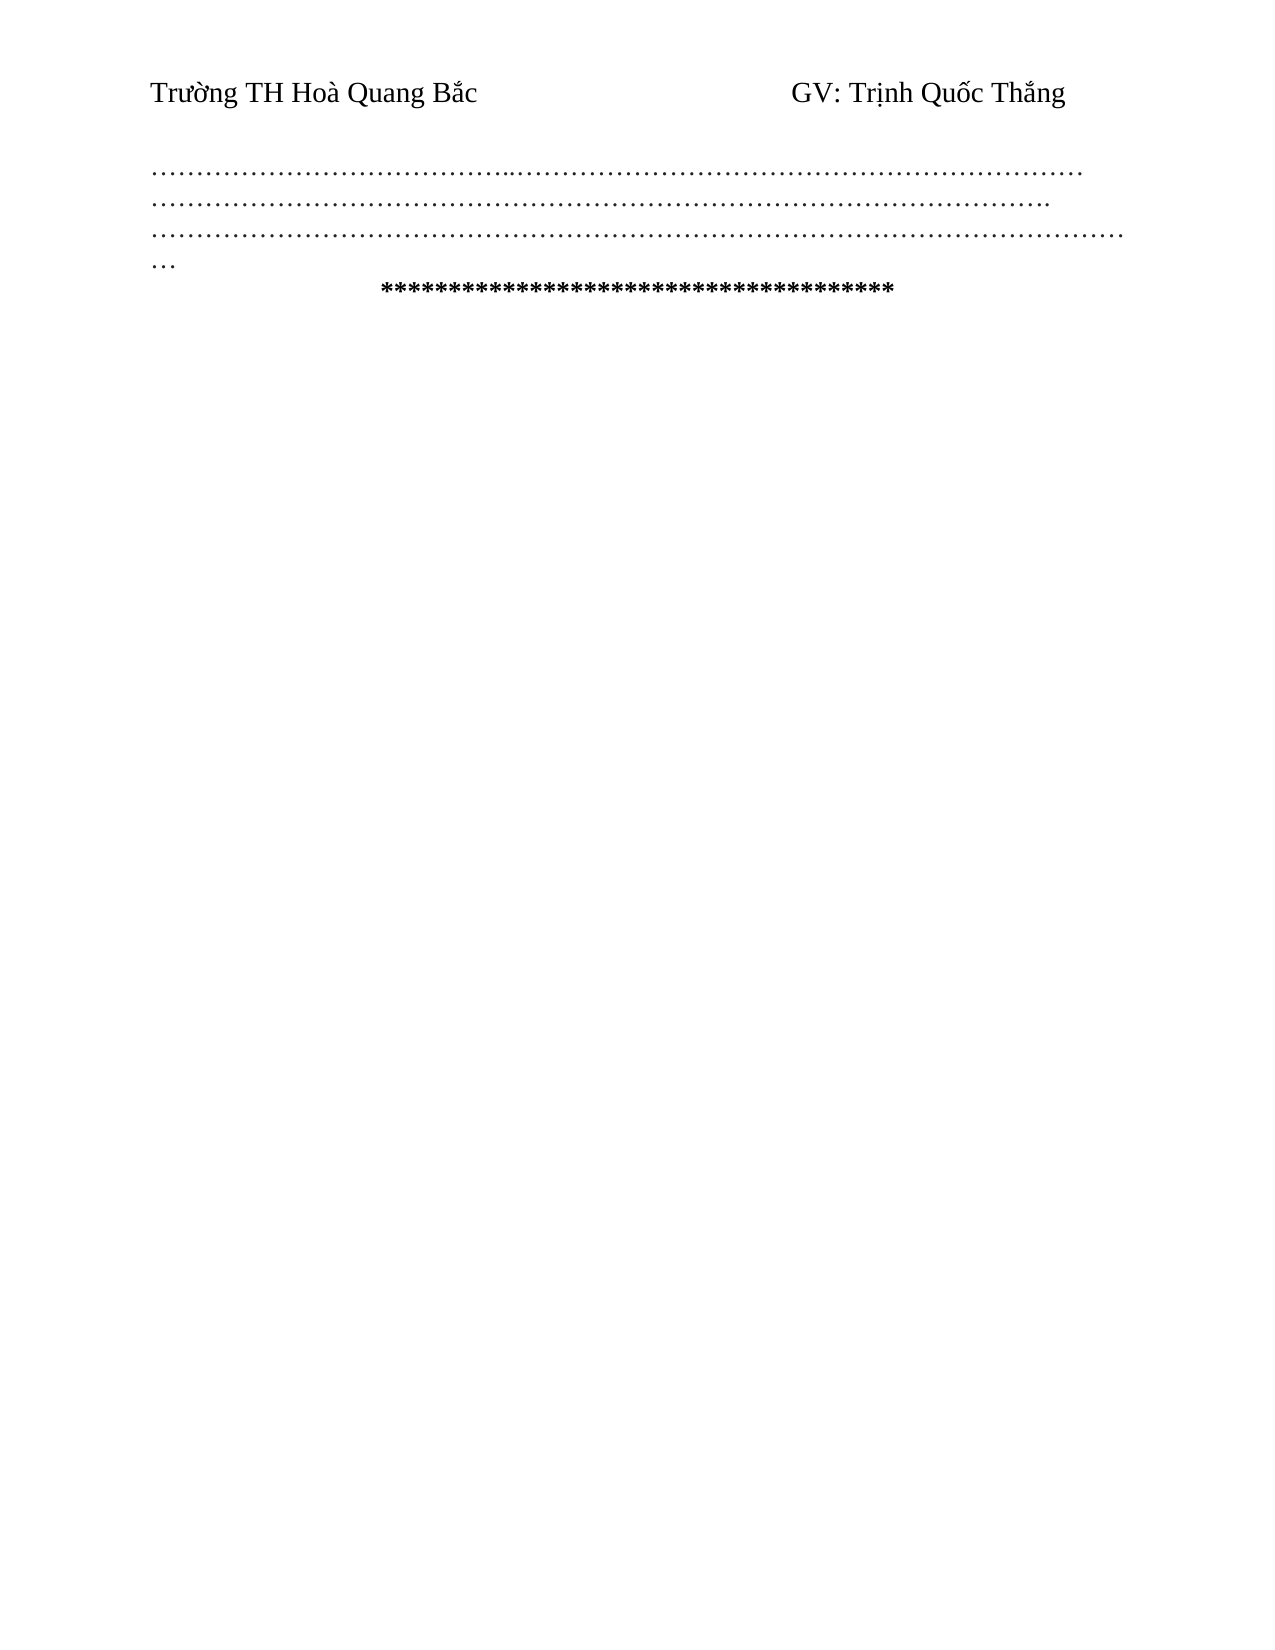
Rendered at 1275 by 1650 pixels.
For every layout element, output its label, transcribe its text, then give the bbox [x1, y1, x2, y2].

text …………………………………..……………………………………………………… [150, 150, 1125, 181]
text ************************************** [150, 274, 1125, 306]
text ……………………………………………………………………………………….………………………………………………………………………………………………… [150, 181, 1125, 274]
